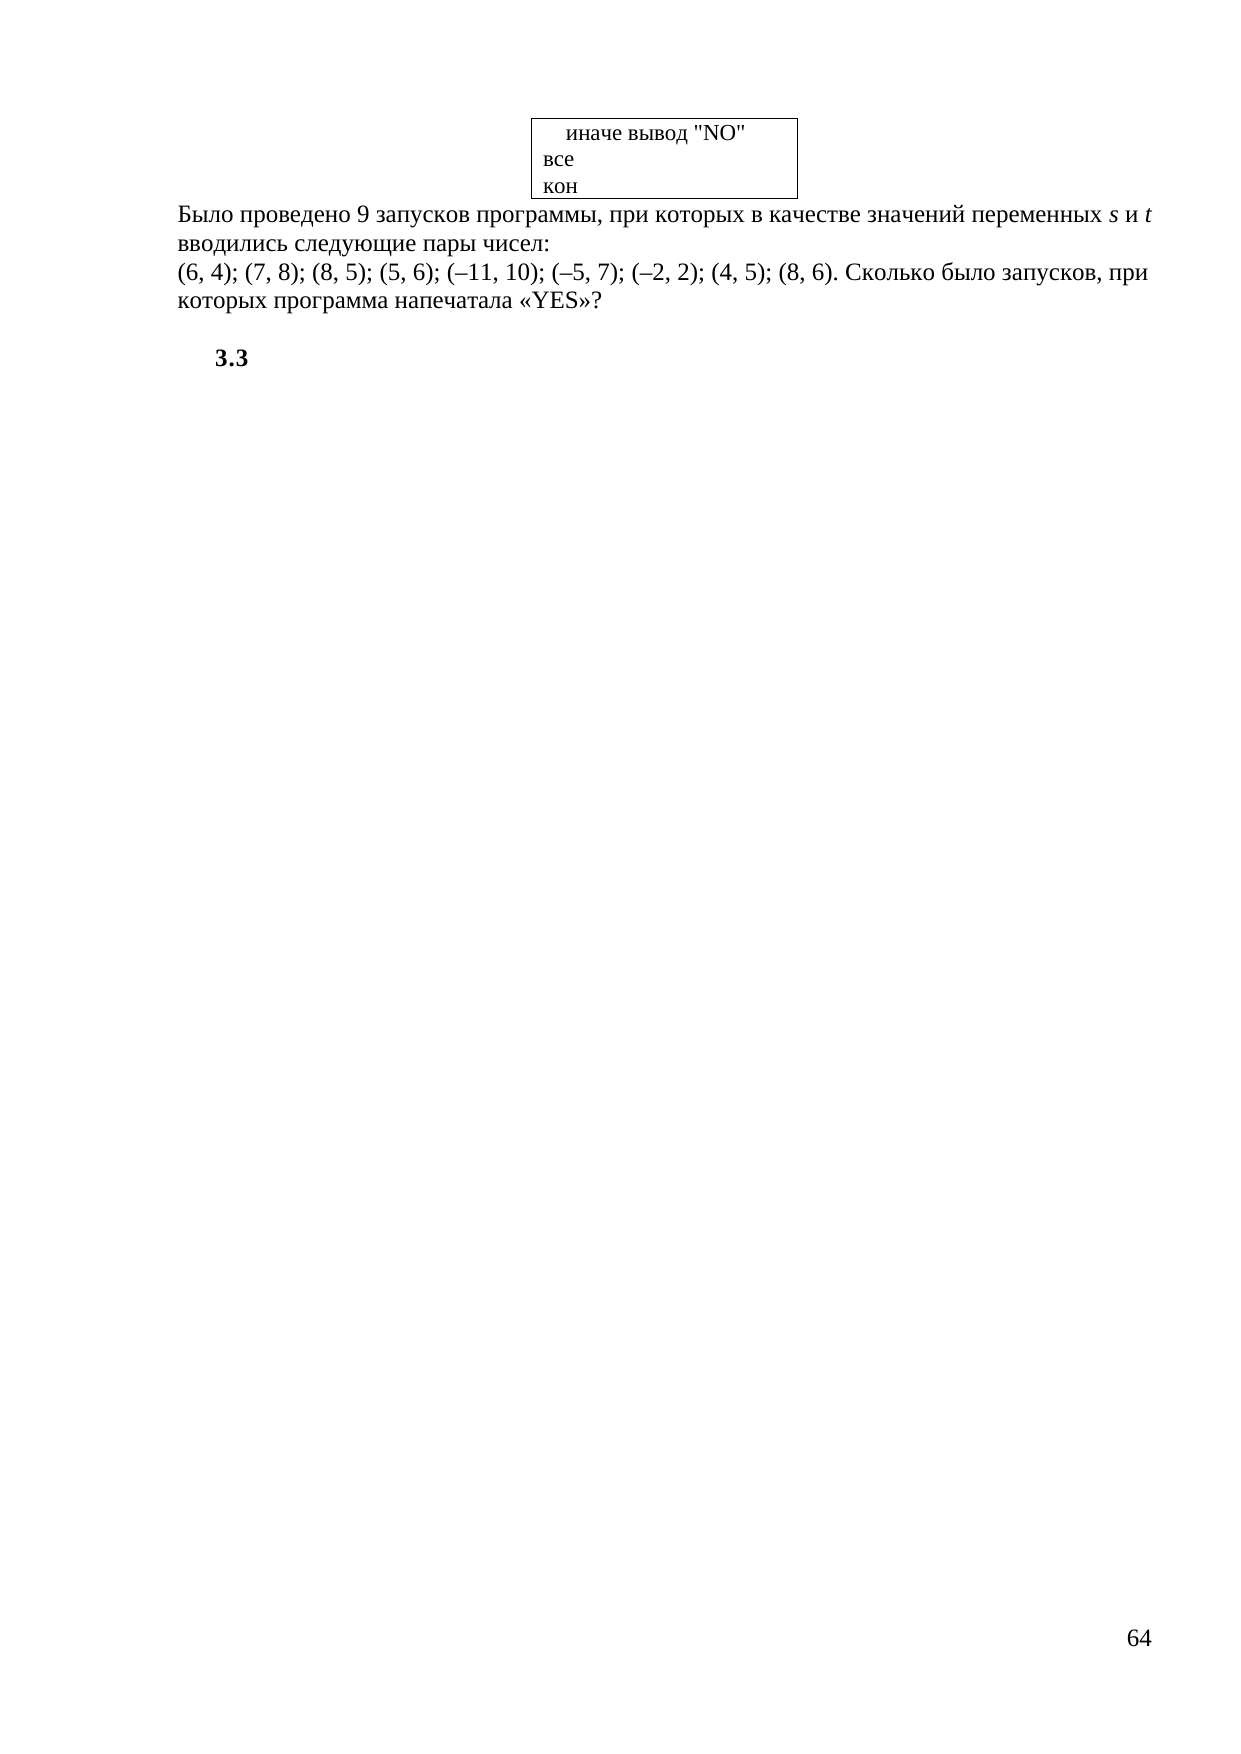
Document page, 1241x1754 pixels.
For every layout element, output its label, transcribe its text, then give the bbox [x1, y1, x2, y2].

text Было проведено 9 запусков программы, при которых в качестве значений переменных s и t вводились следующие пары чисел: (6, 4); (7, 8); (8, 5); (5, 6); (–11, 10); (–5, 7); (–2, 2); (4, 5); (8, 6). Сколько было запусков, при которых программа напечатала «YES»? [177, 199, 1152, 314]
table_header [532, 119, 797, 198]
